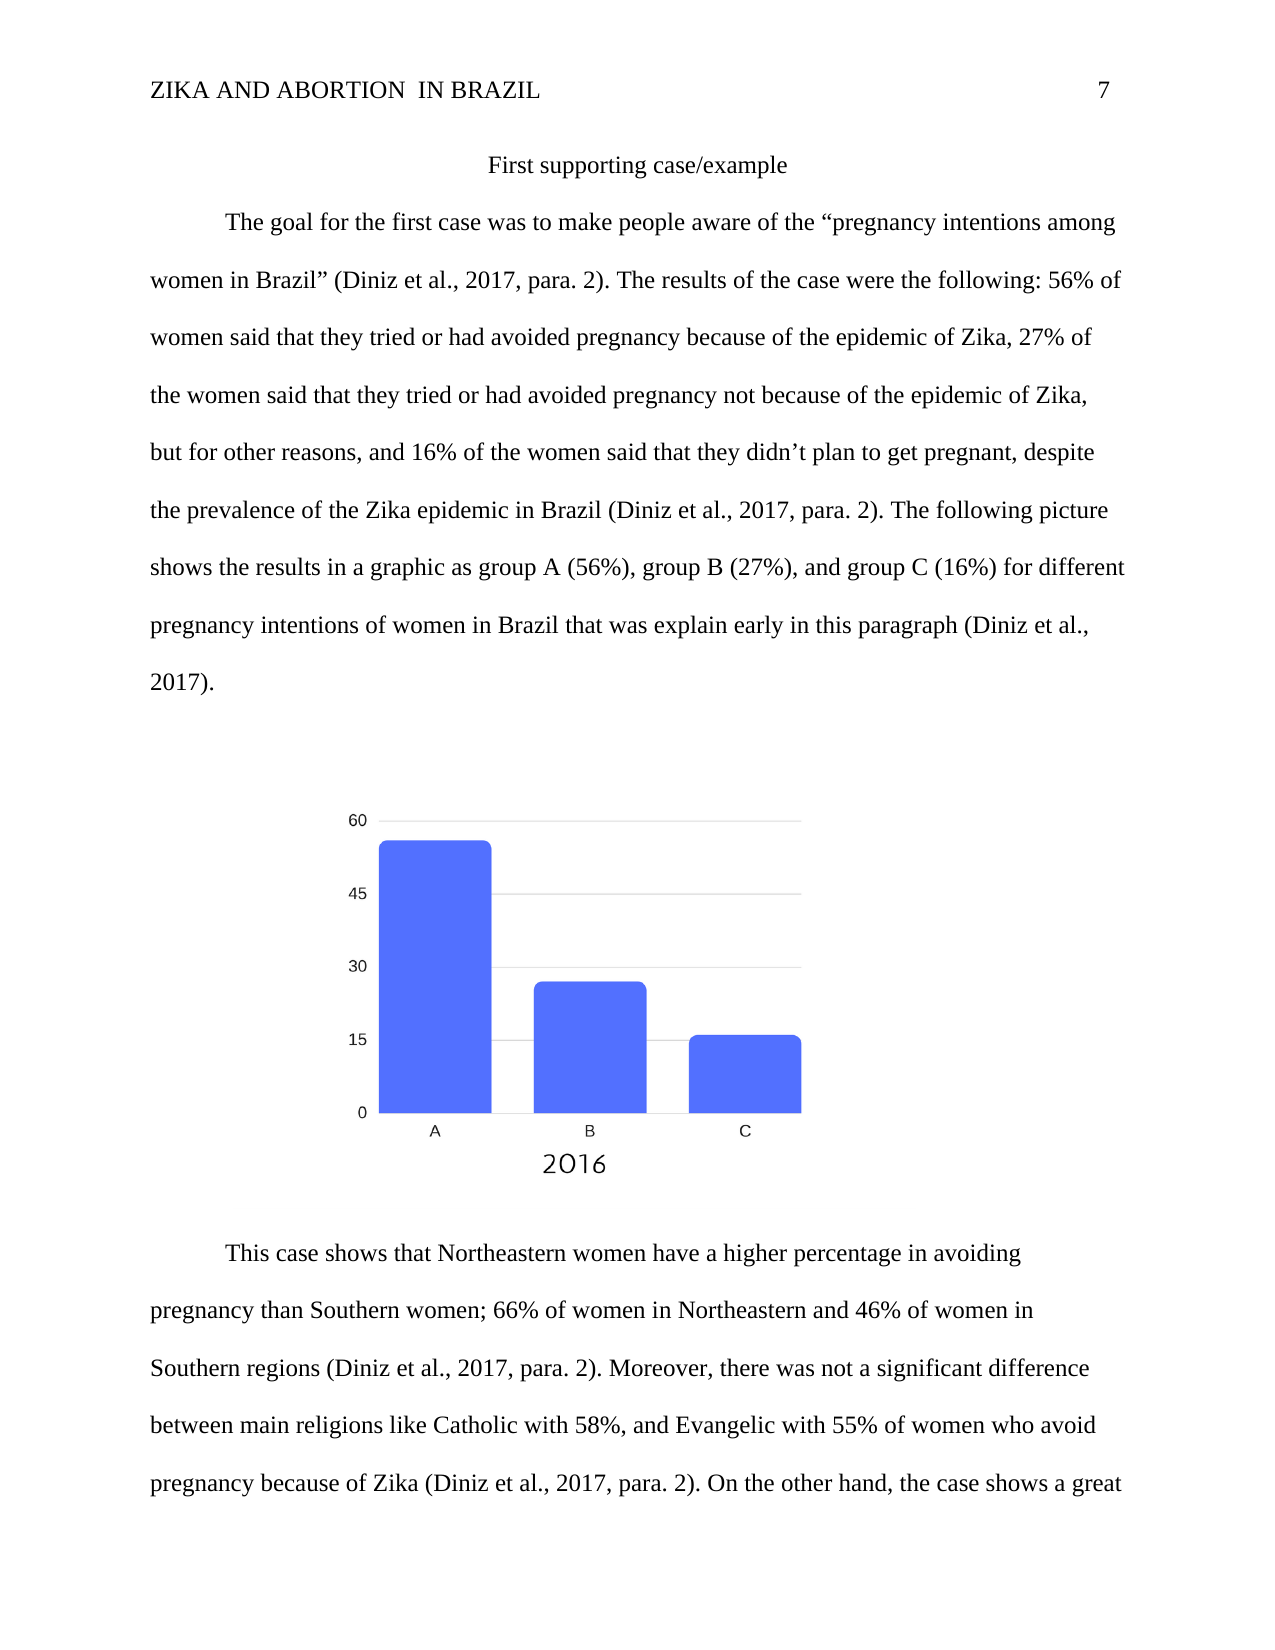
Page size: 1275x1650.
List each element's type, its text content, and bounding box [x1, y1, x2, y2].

text The goal for the first case was to make people aware of the “pregnancy intentions among women in Brazil” (Diniz et al., 2017, para. 2). The results of the case were the following: 56% of women said that they tried or had avoided pregnancy because of the epidemic of Zika, 27% of the women said that they tried or had avoided pregnancy not because of the epidemic of Zika, but for other reasons, and 16% of the women said that they didn’t plan to get pregnant, despite the prevalence of the Zika epidemic in Brazil (Diniz et al., 2017, para. 2). The following picture shows the results in a graphic as group A (56%), group B (27%), and group C (16%) for different pregnancy intentions of women in Brazil that was explain early in this paragraph (Diniz et al., 2017). [150, 207, 1125, 696]
picture [231, 724, 916, 1209]
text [150, 1238, 1125, 1496]
text First supporting case/example [150, 150, 1125, 179]
